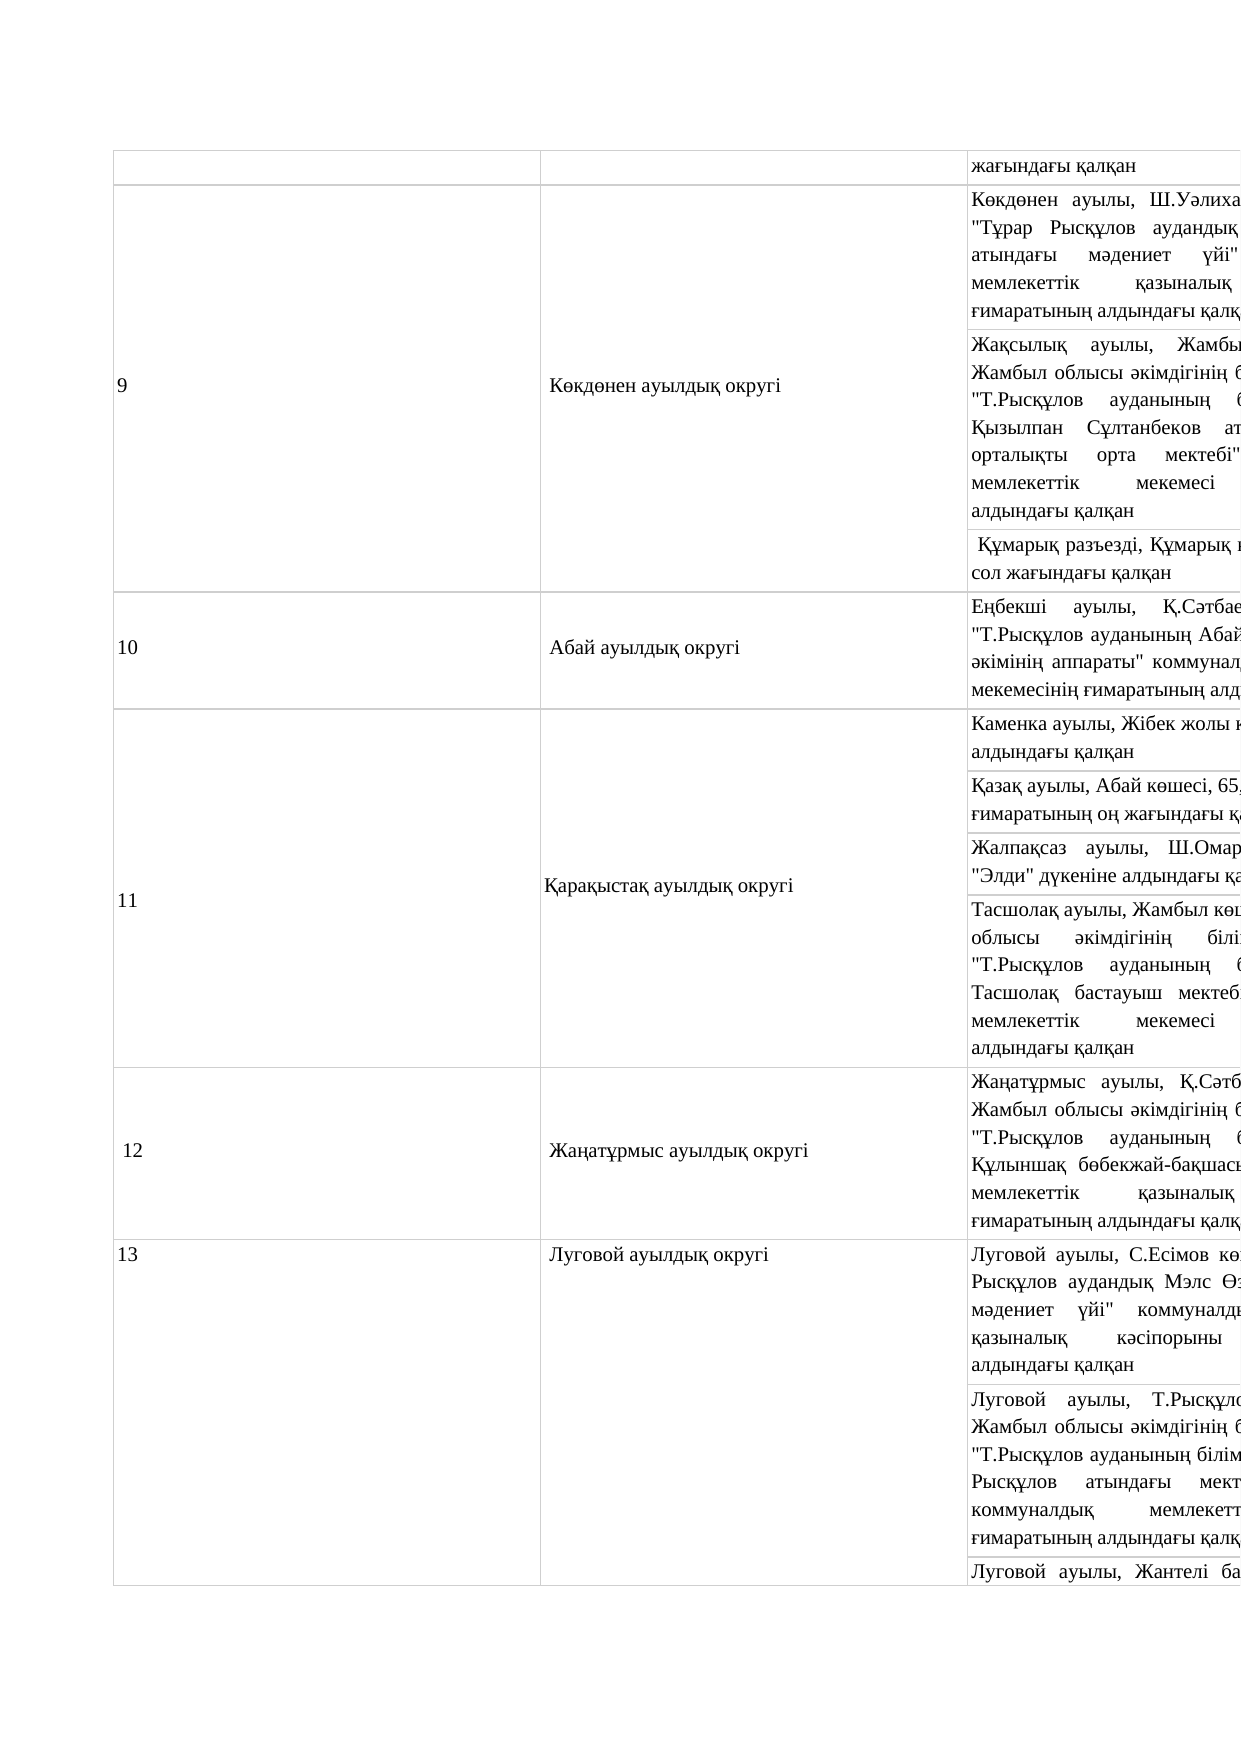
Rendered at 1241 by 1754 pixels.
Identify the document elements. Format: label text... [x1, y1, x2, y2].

table_cell Көкдөнен ауылдық округі [541, 186, 967, 591]
table_cell Луговой ауылы, Т.Рысқұлов көшесі, 4Б, Жамбыл облысы әкімдігінің білім басқармасы "Т.Рысқұлов ауданының білім бөлімінің Тұрар Рысқұлов атындағы мектеп - лицейі" коммуналдық мемлекеттік мекемесі ғимаратының алдындағы қалқан [968, 1385, 1240, 1556]
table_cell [968, 151, 1240, 184]
table_cell 9 [114, 186, 540, 591]
table_cell 13 [114, 1240, 540, 1585]
table_cell Жалпақсаз ауылы, Ш.Омаров көшесі, 11, "Элди" дүкеніне алдындағы қалқан [968, 834, 1240, 894]
table_cell Тасшолақ ауылы, Жамбыл көшесі, 20, Жамбыл облысы әкімдігінің білім басқармасы "Т.Рысқұлов ауданының білім бөлімінің Тасшолақ бастауыш мектебі" коммуналдық мемлекеттік мекемесі ғимаратының алдындағы қалқан [968, 896, 1240, 1067]
table_cell Еңбекші ауылы, Қ.Сәтбаев көшесі 92, "Т.Рысқұлов ауданының Абай ауылдық округі әкімінің аппараты" коммуналдық мемлекеттік мекемесінің ғимаратының алдындағы қалқан [968, 593, 1240, 708]
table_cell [968, 1558, 1240, 1585]
table_cell 12 [114, 1068, 540, 1239]
table_cell Жақсылық ауылы, Жамбыл көшесі, 14, Жамбыл облысы әкімдігінің білім басқармасы "Т.Рысқұлов ауданының білім бөлімінің Қызылпан Сұлтанбеков атындағы шағын орталықты орта мектебі" коммуналдық мемлекеттік мекемесі ғимаратының алдындағы қалқан [968, 330, 1240, 529]
table_cell Каменка ауылы, Жібек жолы көшесі, 167 үйдің алдындағы қалқан [968, 710, 1240, 770]
table_cell Қазақ ауылы, Абай көшесі, 65, "Аязбай" дүкені ғимаратының оң жағындағы қалқан [968, 772, 1240, 832]
table_cell Луговой ауылдық округі [541, 1240, 967, 1585]
table_cell Жаңатұрмыс ауылдық округі [541, 1068, 967, 1239]
table_cell 11 [114, 710, 540, 1067]
table_cell Құмарық разъезді, Құмарық көшесі, 4/2 үйдің сол жағындағы қалқан [968, 530, 1240, 591]
table_cell Луговой ауылы, С.Есімов көшесі, 61, "Тұрар Рысқұлов аудандық Мэлс Өзбеков атындағы мәдениет үйі" коммуналдық мемлекеттік қазыналық кәсіпорыны ғимаратының алдындағы қалқан [968, 1240, 1240, 1384]
table_cell Жаңатұрмыс ауылы, Қ.Сәтбаев көшесі, 45, Жамбыл облысы әкімдігінің білім басқармасы "Т.Рысқұлов ауданының білім бөлімінің Құлыншақ бөбекжай-бақшасы" коммуналдық мемлекеттік қазыналық кәсіпорны" ғимаратының алдындағы қалқан [968, 1068, 1240, 1239]
table_cell Көкдөнен ауылы, Ш.Уәлиханов көшесі, 89, "Тұрар Рысқұлов аудандық Мэлс Өзбеков атындағы мәдениет үйі" коммуналдық мемлекеттік қазыналық кәсіпорыны ғимаратының алдындағы қалқан [968, 186, 1240, 329]
table_cell 10 [114, 593, 540, 708]
table_cell Абай ауылдық округі [541, 593, 967, 708]
table_cell Қарақыстақ ауылдық округі [541, 710, 967, 1067]
